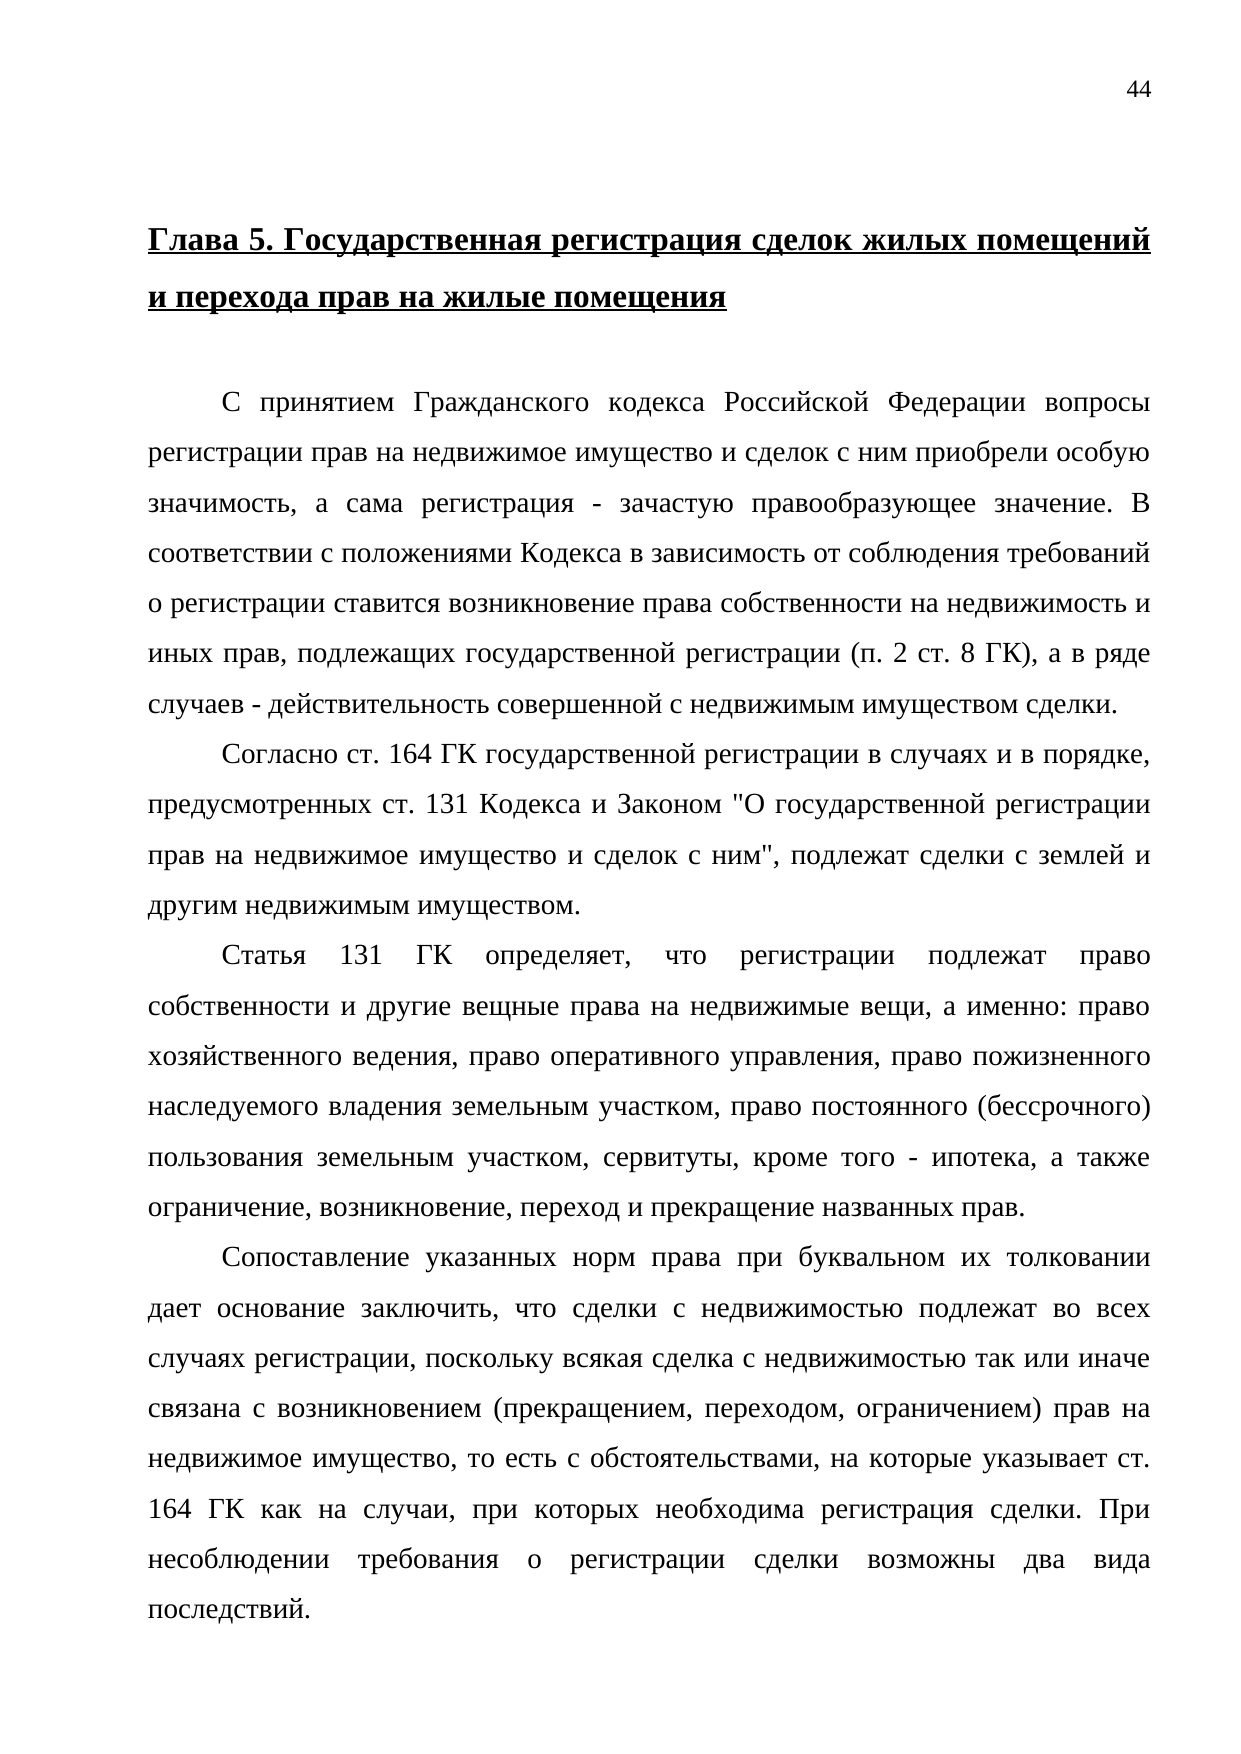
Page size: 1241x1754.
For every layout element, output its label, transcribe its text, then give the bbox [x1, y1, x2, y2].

subtitle Глава 5. Государственная регистрация сделок жилых помещений и перехода прав на жилые помещения [148, 219, 1152, 314]
text Согласно ст. 164 ГК государственной регистрации в случаях и в порядке, предусмотренных ст. 131 Кодекса и Законом "О государственной регистрации прав на недвижимое имущество и сделок с ним", подлежат сделки с землей и другим недвижимым имуществом. [148, 736, 1152, 921]
text С принятием Гражданского кодекса Российской Федерации вопросы регистрации прав на недвижимое имущество и сделок с ним приобрели особую значимость, а сама регистрация - зачастую правообразующее значение. В соответствии с положениями Кодекса в зависимость от соблюдения требований о регистрации ставится возникновение права собственности на недвижимость и иных прав, подлежащих государственной регистрации (п. 2 ст. 8 ГК), а в ряде случаев - действительность совершенной с недвижимым имуществом сделки. [148, 384, 1152, 719]
text Статья 131 ГК определяет, что регистрации подлежат право собственности и другие вещные права на недвижимые вещи, а именно: право хозяйственного ведения, право оперативного управления, право пожизненного наследуемого владения земельным участком, право постоянного (бессрочного) пользования земельным участком, сервитуты, кроме того - ипотека, а также ограничение, возникновение, переход и прекращение названных прав. [148, 937, 1152, 1223]
text Сопоставление указанных норм права при буквальном их толковании дает основание заключить, что сделки с недвижимостью подлежат во всех случаях регистрации, поскольку всякая сделка с недвижимостью так или иначе связана с возникновением (прекращением, переходом, ограничением) прав на недвижимое имущество, то есть с обстоятельствами, на которые указывает ст. 164 ГК как на случаи, при которых необходима регистрация сделки. При несоблюдении требования о регистрации сделки возможны два вида последствий. [148, 1239, 1152, 1625]
